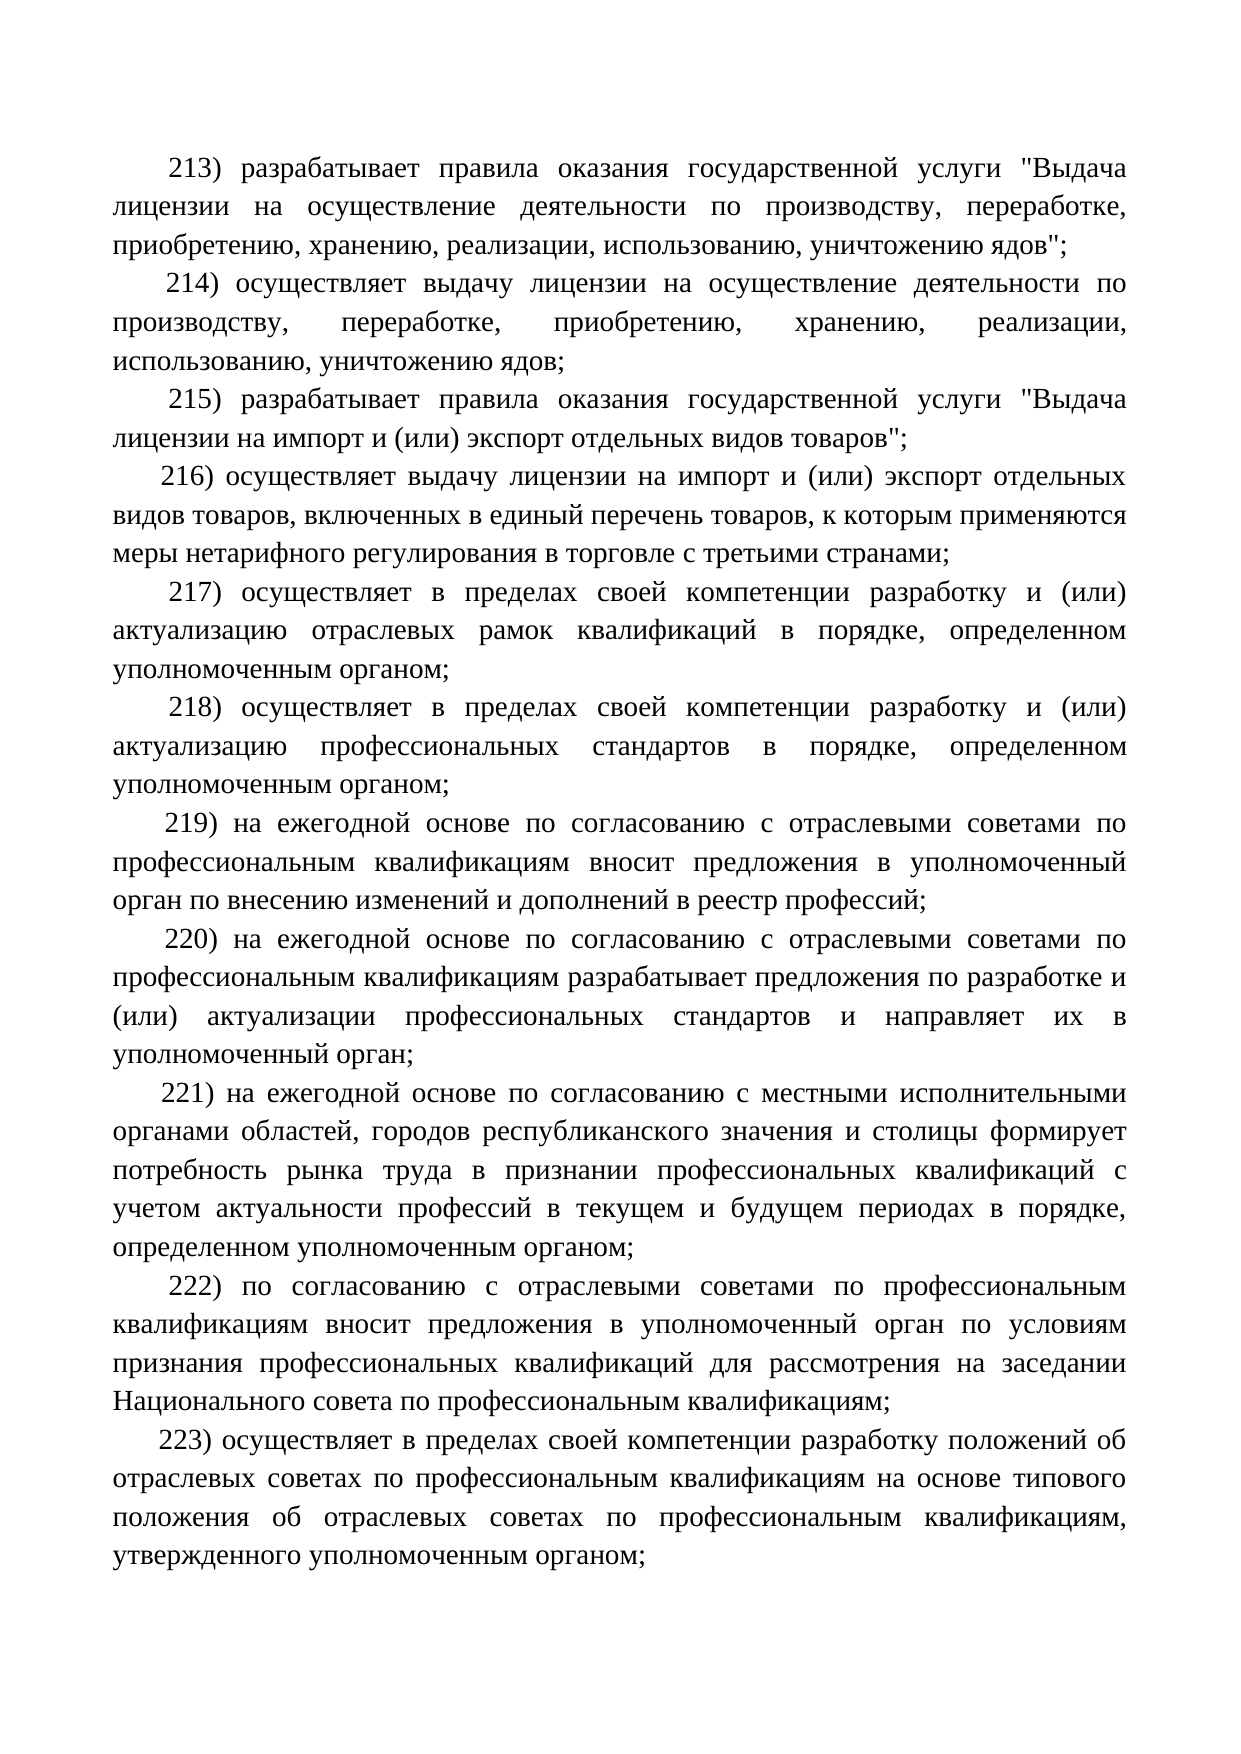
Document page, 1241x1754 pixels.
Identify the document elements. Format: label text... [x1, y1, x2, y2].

text 213) разрабатывает правила оказания государственной услуги "Выдача лицензии на осуществление деятельности по производству, переработке, приобретению, хранению, реализации, использованию, уничтожению ядов"; [112, 150, 1128, 261]
text 216) осуществляет выдачу лицензии на импорт и (или) экспорт отдельных видов товаров, включенных в единый перечень товаров, к которым применяются меры нетарифного регулирования в торговле с третьими странами; [112, 458, 1128, 569]
text 222) по согласованию с отраслевыми советами по профессиональным квалификациям вносит предложения в уполномоченный орган по условиям признания профессиональных квалификаций для рассмотрения на заседании Национального совета по профессиональным квалификациям; [112, 1268, 1128, 1417]
text 221) на ежегодной основе по согласованию с местными исполнительными органами областей, городов республиканского значения и столицы формирует потребность рынка труда в признании профессиональных квалификаций с учетом актуальности профессий в текущем и будущем периодах в порядке, определенном уполномоченным органом; [112, 1075, 1128, 1263]
text 217) осуществляет в пределах своей компетенции разработку и (или) актуализацию отраслевых рамок квалификаций в порядке, определенном уполномоченным органом; [112, 574, 1128, 684]
text 220) на ежегодной основе по согласованию с отраслевыми советами по профессиональным квалификациям разрабатывает предложения по разработке и (или) актуализации профессиональных стандартов и направляет их в уполномоченный орган; [112, 921, 1128, 1070]
text 214) осуществляет выдачу лицензии на осуществление деятельности по производству, переработке, приобретению, хранению, реализации, использованию, уничтожению ядов; [112, 266, 1128, 376]
text 218) осуществляет в пределах своей компетенции разработку и (или) актуализацию профессиональных стандартов в порядке, определенном уполномоченным органом; [112, 689, 1128, 800]
text 219) на ежегодной основе по согласованию с отраслевыми советами по профессиональным квалификациям вносит предложения в уполномоченный орган по внесению изменений и дополнений в реестр профессий; [112, 805, 1128, 916]
text 215) разрабатывает правила оказания государственной услуги "Выдача лицензии на импорт и (или) экспорт отдельных видов товаров"; [112, 381, 1128, 453]
text 223) осуществляет в пределах своей компетенции разработку положений об отраслевых советах по профессиональным квалификациям на основе типового положения об отраслевых советах по профессиональным квалификациям, утвержденного уполномоченным органом; [112, 1422, 1128, 1571]
